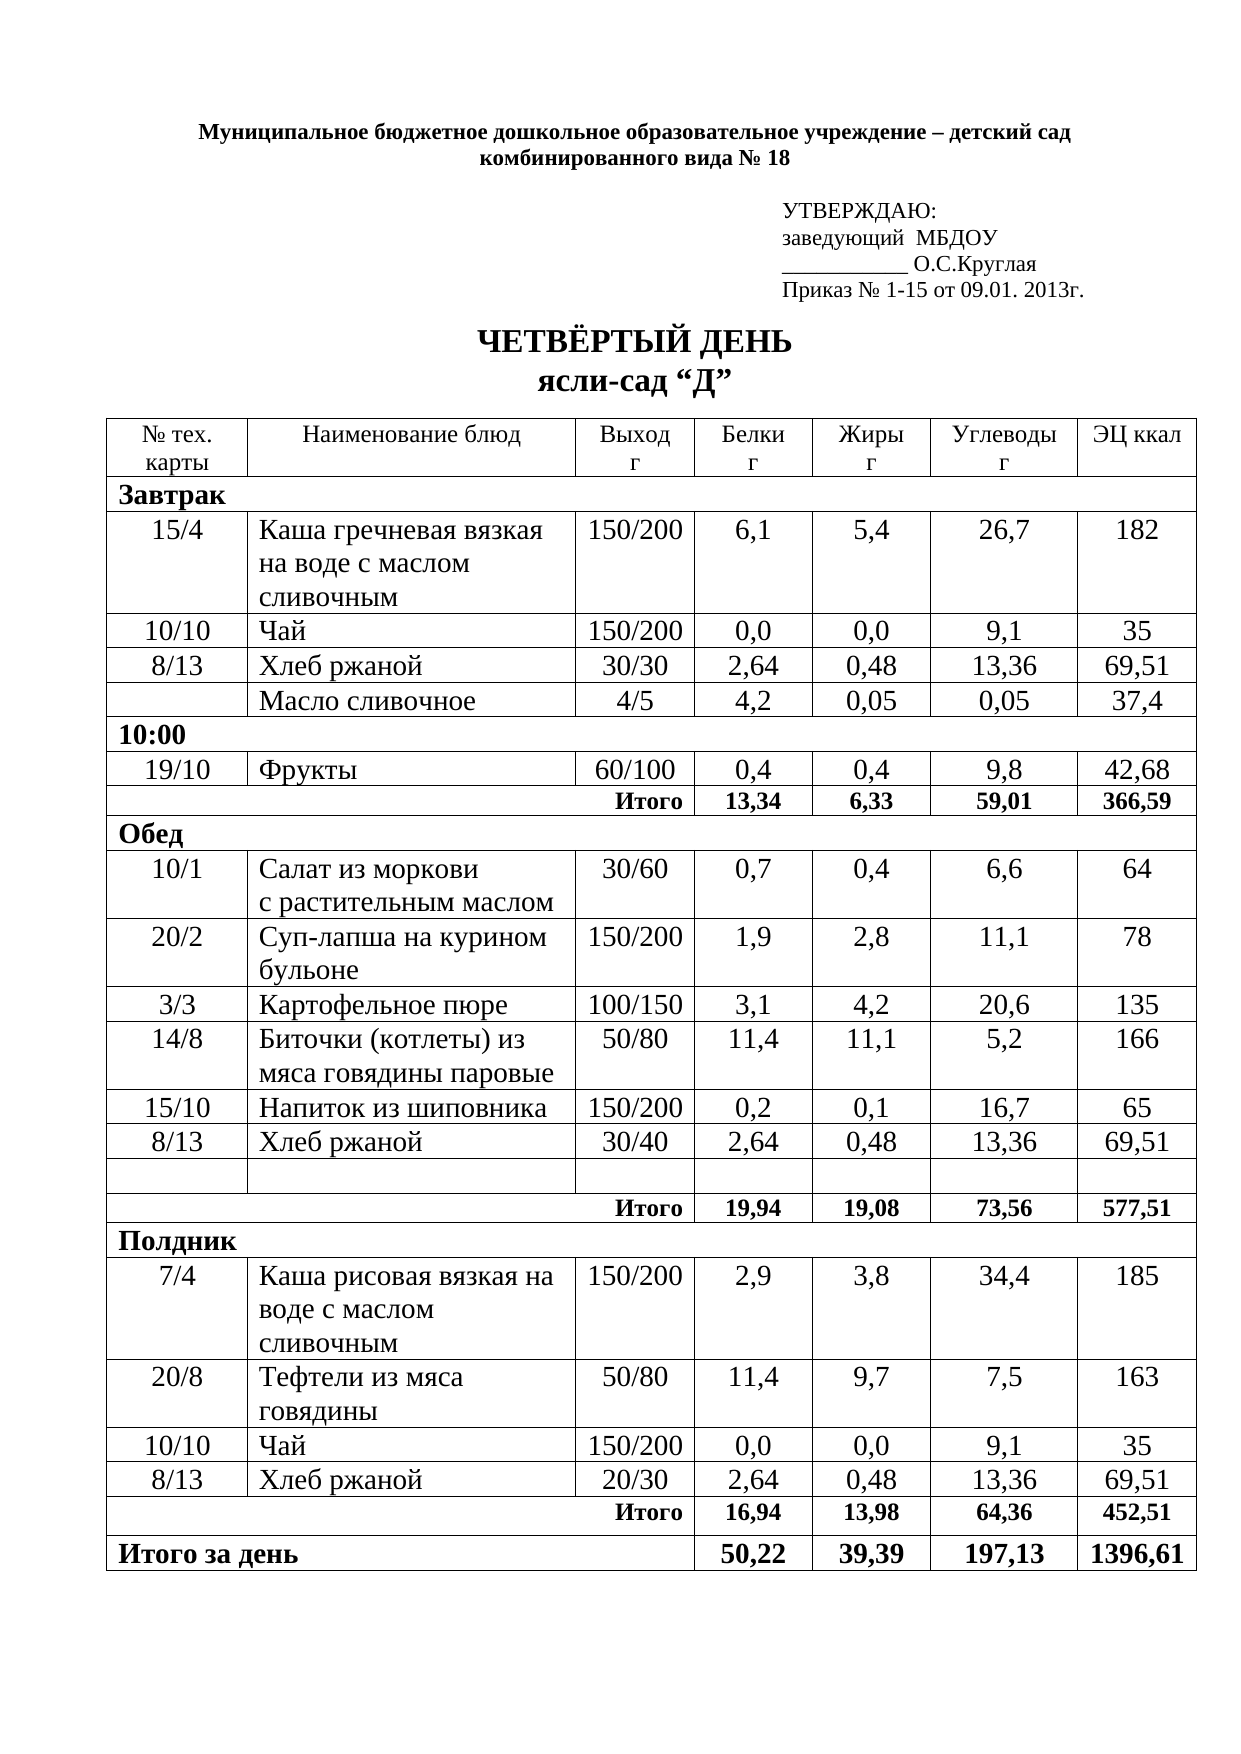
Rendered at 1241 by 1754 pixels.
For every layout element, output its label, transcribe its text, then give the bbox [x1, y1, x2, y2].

table_cell Картофельное пюре [248, 987, 575, 1021]
table_cell 34,4 [931, 1258, 1077, 1358]
table_cell 37,4 [1078, 683, 1196, 716]
table_cell 10/1 [107, 851, 247, 918]
text заведующий МБДОУ [782, 223, 1152, 250]
table_cell 11,1 [813, 1022, 930, 1089]
table_cell 5,4 [813, 512, 930, 612]
table_cell 35 [1078, 614, 1196, 647]
table_cell 4,2 [813, 987, 930, 1021]
table_header Выход г [576, 419, 694, 476]
table_cell 30/30 [576, 648, 694, 682]
table_cell 60/100 [576, 752, 694, 785]
table_cell 135 [1078, 987, 1196, 1021]
table_cell Итого за день [107, 1536, 694, 1570]
table_cell 1,9 [695, 919, 812, 986]
table_cell 19,08 [813, 1194, 930, 1222]
table_cell 13,34 [695, 786, 812, 815]
table_cell 20/2 [107, 919, 247, 986]
table_cell 15/10 [107, 1090, 247, 1123]
table_cell 13,98 [813, 1497, 930, 1535]
table_cell 3/3 [107, 987, 247, 1021]
table_cell 7/4 [107, 1258, 247, 1358]
table_cell 69,51 [1078, 1124, 1196, 1158]
table_cell 6,33 [813, 786, 930, 815]
table_cell Обед [107, 816, 1196, 850]
table_cell 182 [1078, 512, 1196, 612]
table_cell Хлеб ржаной [248, 648, 575, 682]
table_cell 8/13 [107, 1124, 247, 1158]
table_cell Каша гречневая вязкая на воде с маслом сливочным [248, 512, 575, 612]
table_cell 42,68 [1078, 752, 1196, 785]
table_cell 9,8 [931, 752, 1077, 785]
table_cell 0,48 [813, 1124, 930, 1158]
table_cell Итого [107, 1194, 694, 1222]
table_cell 73,56 [931, 1194, 1077, 1222]
table_cell 13,36 [931, 648, 1077, 682]
table_cell 2,64 [695, 1124, 812, 1158]
table_cell 11,1 [931, 919, 1077, 986]
table_cell 11,4 [695, 1360, 812, 1427]
table_cell 0,4 [695, 752, 812, 785]
table_cell 69,51 [1078, 1462, 1196, 1496]
table_cell 5,2 [931, 1022, 1077, 1089]
table_cell 366,59 [1078, 786, 1196, 815]
table_cell 15/4 [107, 512, 247, 612]
table_cell 0,0 [813, 1428, 930, 1461]
table_cell 35 [1078, 1428, 1196, 1461]
table_cell 4,2 [695, 683, 812, 716]
table_cell 59,01 [931, 786, 1077, 815]
table_cell 16,7 [931, 1090, 1077, 1123]
table_cell 20/30 [576, 1462, 694, 1496]
table_cell 0,0 [813, 614, 930, 647]
table_header Наименование блюд [248, 419, 575, 476]
table_cell Каша рисовая вязкая на воде с маслом сливочным [248, 1258, 575, 1358]
table_cell 1396,61 [1078, 1536, 1196, 1570]
table_cell 13,36 [931, 1124, 1077, 1158]
table_cell 8/13 [107, 648, 247, 682]
table_cell 30/60 [576, 851, 694, 918]
table_cell 0,1 [813, 1090, 930, 1123]
table_cell 150/200 [576, 919, 694, 986]
table_cell 50,22 [695, 1536, 812, 1570]
table_cell 14/8 [107, 1022, 247, 1089]
table_cell 9,1 [931, 614, 1077, 647]
table_cell 166 [1078, 1022, 1196, 1089]
table_header ЭЦ ккал [1078, 419, 1196, 476]
table_cell Чай [248, 614, 575, 647]
table_cell 26,7 [931, 512, 1077, 612]
table_cell 78 [1078, 919, 1196, 986]
table_cell Тефтели из мяса говядины [248, 1360, 575, 1427]
table_cell 19,94 [695, 1194, 812, 1222]
table_cell Салат из моркови с растительным маслом [248, 851, 575, 918]
table_cell 13,36 [931, 1462, 1077, 1496]
table_cell 10/10 [107, 1428, 247, 1461]
text ясли-сад “Д” [118, 360, 1152, 398]
text Муниципальное бюджетное дошкольное образовательное учреждение – детский сад комбинированного вида № 18 [118, 118, 1152, 171]
table_cell 10/10 [107, 614, 247, 647]
table_cell 0,05 [931, 683, 1077, 716]
table_cell Чай [248, 1428, 575, 1461]
table_cell 0,4 [813, 851, 930, 918]
table_cell Суп-лапша на курином бульоне [248, 919, 575, 986]
table_cell [107, 683, 247, 716]
table_cell 2,64 [695, 1462, 812, 1496]
table_cell 10:00 [107, 717, 1196, 751]
table_cell 0,48 [813, 648, 930, 682]
text УТВЕРЖДАЮ: [782, 197, 1152, 223]
table_cell Хлеб ржаной [248, 1124, 575, 1158]
table_cell 50/80 [576, 1360, 694, 1427]
table_header Жиры г [813, 419, 930, 476]
table_cell 163 [1078, 1360, 1196, 1427]
table_cell Масло сливочное [248, 683, 575, 716]
table_cell 20/8 [107, 1360, 247, 1427]
table_cell 7,5 [931, 1360, 1077, 1427]
table_cell 0,4 [813, 752, 930, 785]
table_cell [695, 1159, 812, 1192]
table_cell 64,36 [931, 1497, 1077, 1535]
table_cell Хлеб ржаной [248, 1462, 575, 1496]
table_cell 150/200 [576, 614, 694, 647]
table_cell Биточки (котлеты) из мяса говядины паровые [248, 1022, 575, 1089]
table_cell 0,7 [695, 851, 812, 918]
table_cell 8/13 [107, 1462, 247, 1496]
table_cell 3,8 [813, 1258, 930, 1358]
table_cell 185 [1078, 1258, 1196, 1358]
table_cell [576, 1159, 694, 1192]
table_cell 6,6 [931, 851, 1077, 918]
table_cell 39,39 [813, 1536, 930, 1570]
table_cell 0,48 [813, 1462, 930, 1496]
table_header Белки г [695, 419, 812, 476]
table_cell 0,0 [695, 1428, 812, 1461]
table_cell 3,1 [695, 987, 812, 1021]
table_cell Итого [107, 786, 694, 815]
table_cell 20,6 [931, 987, 1077, 1021]
table_cell 0,05 [813, 683, 930, 716]
table_cell 150/200 [576, 1090, 694, 1123]
table_cell 150/200 [576, 1258, 694, 1358]
table_cell 6,1 [695, 512, 812, 612]
table_cell 9,1 [931, 1428, 1077, 1461]
table_cell 100/150 [576, 987, 694, 1021]
text Приказ № 1-15 от 09.01. 2013г. [782, 276, 1152, 303]
table_cell 2,8 [813, 919, 930, 986]
table_cell 150/200 [576, 1428, 694, 1461]
table_cell Напиток из шиповника [248, 1090, 575, 1123]
table_cell 577,51 [1078, 1194, 1196, 1222]
table_cell 4/5 [576, 683, 694, 716]
table_cell 197,13 [931, 1536, 1077, 1570]
text ___________ О.С.Круглая [782, 250, 1152, 276]
table_cell 150/200 [576, 512, 694, 612]
table_cell 0,0 [695, 614, 812, 647]
table_cell 9,7 [813, 1360, 930, 1427]
table_cell [107, 1159, 247, 1192]
table_cell 452,51 [1078, 1497, 1196, 1535]
table_header Углеводы г [931, 419, 1077, 476]
text ЧЕТВЁРТЫЙ ДЕНЬ [118, 322, 1152, 360]
table_cell 16,94 [695, 1497, 812, 1535]
table_cell 2,64 [695, 648, 812, 682]
table_cell 0,2 [695, 1090, 812, 1123]
table_cell 30/40 [576, 1124, 694, 1158]
table_cell 50/80 [576, 1022, 694, 1089]
table_cell [248, 1159, 575, 1192]
table_cell Завтрак [107, 477, 1196, 511]
table_cell 11,4 [695, 1022, 812, 1089]
table_cell [1078, 1159, 1196, 1192]
table_cell Фрукты [248, 752, 575, 785]
table_cell Итого [107, 1497, 694, 1535]
table_cell 2,9 [695, 1258, 812, 1358]
table_cell [813, 1159, 930, 1192]
table_cell 19/10 [107, 752, 247, 785]
table_cell 64 [1078, 851, 1196, 918]
table_header № тех. карты [107, 419, 247, 476]
table_cell 65 [1078, 1090, 1196, 1123]
table_cell 69,51 [1078, 648, 1196, 682]
table_cell Полдник [107, 1223, 1196, 1257]
table_cell [931, 1159, 1077, 1192]
